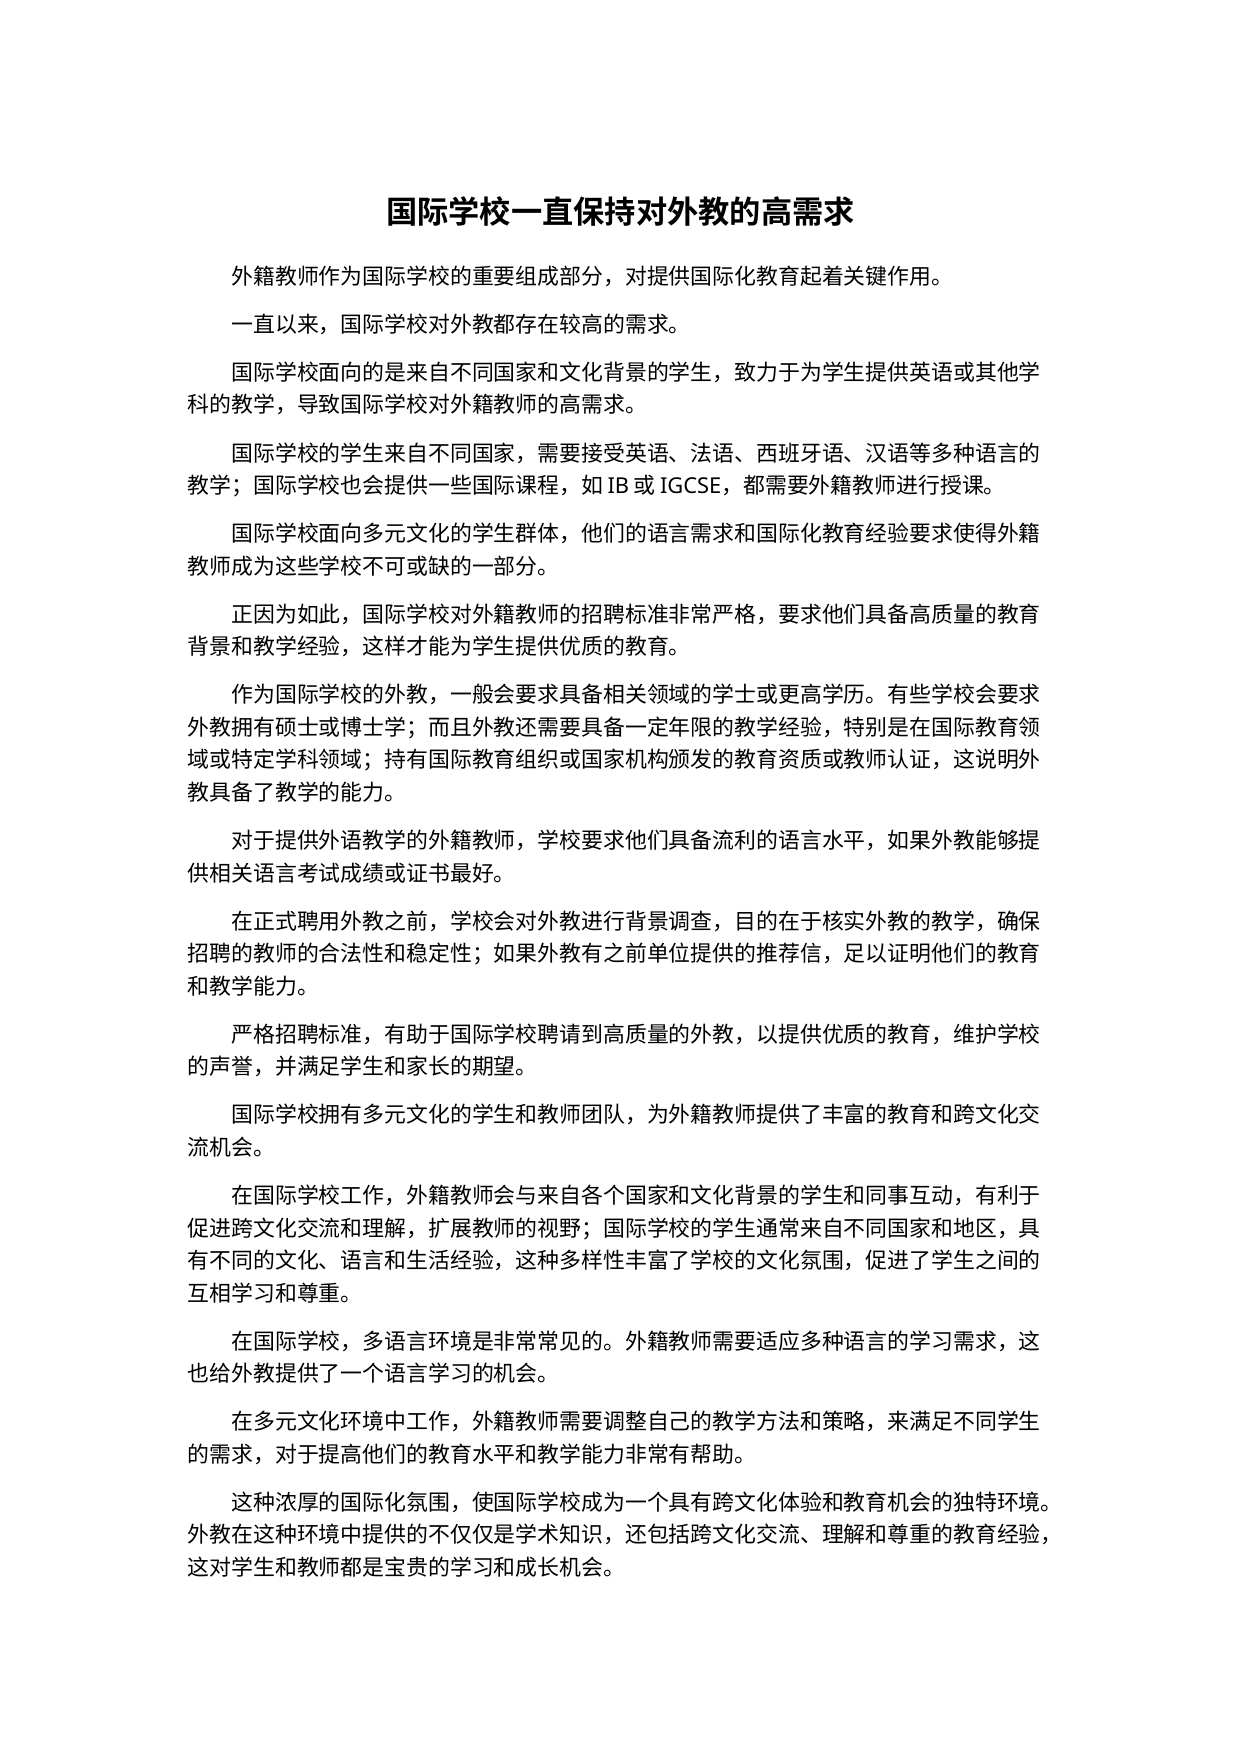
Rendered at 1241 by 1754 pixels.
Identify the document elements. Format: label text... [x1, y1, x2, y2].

text 国际学校面向多元文化的学生群体，他们的语言需求和国际化教育经验要求使得外籍教师成为这些学校不可或缺的一部分。 [187, 516, 1053, 581]
text 在国际学校，多语言环境是非常常见的。外籍教师需要适应多种语言的学习需求，这也给外教提供了一个语言学习的机会。 [187, 1323, 1053, 1388]
text 正因为如此，国际学校对外籍教师的招聘标准非常严格，要求他们具备高质量的教育背景和教学经验，这样才能为学生提供优质的教育。 [187, 596, 1053, 661]
text 一直以来，国际学校对外教都存在较高的需求。 [187, 306, 1053, 339]
text 国际学校面向的是来自不同国家和文化背景的学生，致力于为学生提供英语或其他学科的教学，导致国际学校对外籍教师的高需求。 [187, 354, 1053, 419]
text 作为国际学校的外教，一般会要求具备相关领域的学士或更高学历。有些学校会要求外教拥有硕士或博士学；而且外教还需要具备一定年限的教学经验，特别是在国际教育领域或特定学科领域；持有国际教育组织或国家机构颁发的教育资质或教师认证，这说明外教具备了教学的能力。 [187, 677, 1053, 807]
text 对于提供外语教学的外籍教师，学校要求他们具备流利的语言水平，如果外教能够提供相关语言考试成绩或证书最好。 [187, 823, 1053, 888]
text 在国际学校工作，外籍教师会与来自各个国家和文化背景的学生和同事互动，有利于促进跨文化交流和理解，扩展教师的视野；国际学校的学生通常来自不同国家和地区，具有不同的文化、语言和生活经验，这种多样性丰富了学校的文化氛围，促进了学生之间的互相学习和尊重。 [187, 1178, 1053, 1308]
text 外籍教师作为国际学校的重要组成部分，对提供国际化教育起着关键作用。 [187, 258, 1053, 291]
text 这种浓厚的国际化氛围，使国际学校成为一个具有跨文化体验和教育机会的独特环境。外教在这种环境中提供的不仅仅是学术知识，还包括跨文化交流、理解和尊重的教育经验，这对学生和教师都是宝贵的学习和成长机会。 [187, 1484, 1053, 1582]
text 在正式聘用外教之前，学校会对外教进行背景调查，目的在于核实外教的教学，确保招聘的教师的合法性和稳定性；如果外教有之前单位提供的推荐信，足以证明他们的教育和教学能力。 [187, 903, 1053, 1001]
text 国际学校拥有多元文化的学生和教师团队，为外籍教师提供了丰富的教育和跨文化交流机会。 [187, 1097, 1053, 1162]
text 国际学校的学生来自不同国家，需要接受英语、法语、西班牙语、汉语等多种语言的教学；国际学校也会提供一些国际课程，如IB或IGCSE，都需要外籍教师进行授课。 [187, 435, 1053, 500]
text 国际学校一直保持对外教的高需求 [187, 178, 1053, 243]
text 严格招聘标准，有助于国际学校聘请到高质量的外教，以提供优质的教育，维护学校的声誉，并满足学生和家长的期望。 [187, 1016, 1053, 1081]
text 在多元文化环境中工作，外籍教师需要调整自己的教学方法和策略，来满足不同学生的需求，对于提高他们的教育水平和教学能力非常有帮助。 [187, 1404, 1053, 1469]
